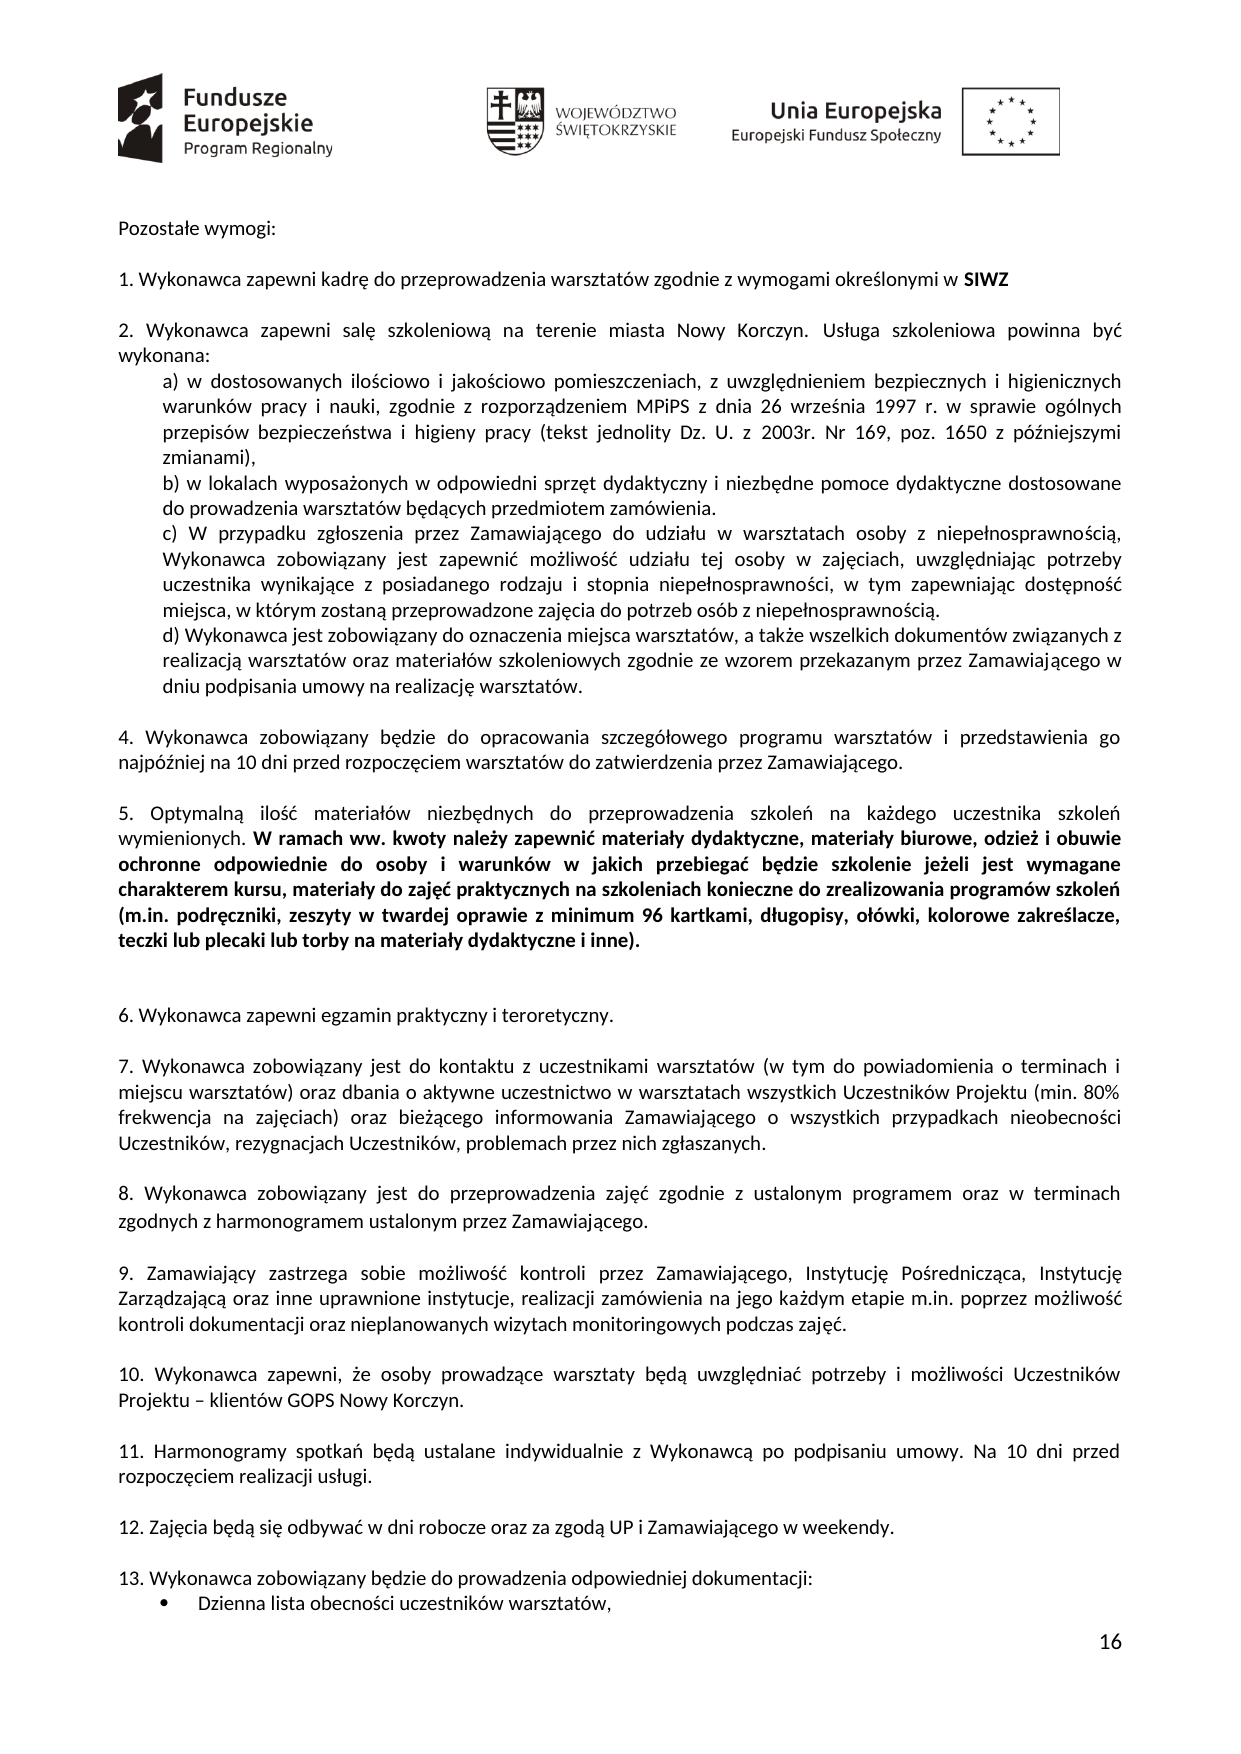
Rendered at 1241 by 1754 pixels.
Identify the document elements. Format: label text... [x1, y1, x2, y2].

list 6. Wykonawca zapewni egzamin praktyczny i teroretyczny. [118, 1003, 1122, 1028]
list 11. Harmonogramy spotkań będą ustalane indywidualnie z Wykonawcą po podpisaniu umowy. Na 10 dni przed rozpoczęciem realizacji usługi. [118, 1438, 1122, 1489]
list 1. Wykonawca zapewni kadrę do przeprowadzenia warsztatów zgodnie z wymogami określonymi w SIWZ [118, 266, 1122, 292]
list 5. Optymalną ilość materiałów niezbędnych do przeprowadzenia szkoleń na każdego uczestnika szkoleń wymienionych. W ramach ww. kwoty należy zapewnić materiały dydaktyczne, materiały biurowe, odzież i obuwie ochronne odpowiednie do osoby i warunków w jakich przebiegać będzie szkolenie jeżeli jest wymagane charakterem kursu, materiały do zajęć praktycznych na szkoleniach konieczne do zrealizowania programów szkoleń (m.in. podręczniki, zeszyty w twardej oprawie z minimum 96 kartkami, długopisy, ołówki, kolorowe zakreślacze, teczki lub plecaki lub torby na materiały dydaktyczne i inne). [118, 800, 1122, 953]
list 7. Wykonawca zobowiązany jest do kontaktu z uczestnikami warsztatów (w tym do powiadomienia o terminach i miejscu warsztatów) oraz dbania o aktywne uczestnictwo w warsztatach wszystkich Uczestników Projektu (min. 80% frekwencja na zajęciach) oraz bieżącego informowania Zamawiającego o wszystkich przypadkach nieobecności Uczestników, rezygnacjach Uczestników, problemach przez nich zgłaszanych. [118, 1053, 1122, 1155]
list 10. Wykonawca zapewni, że osoby prowadzące warsztaty będą uwzględniać potrzeby i możliwości Uczestników Projektu – klientów GOPS Nowy Korczyn. [118, 1362, 1122, 1412]
list 13. Wykonawca zobowiązany będzie do prowadzenia odpowiedniej dokumentacji: [118, 1565, 1122, 1590]
list 2. Wykonawca zapewni salę szkoleniową na terenie miasta Nowy Korczyn. Usługa szkoleniowa powinna być wykonana: [118, 317, 1122, 368]
text a) w dostosowanych ilościowo i jakościowo pomieszczeniach, z uwzględnieniem bezpiecznych i higienicznych warunków pracy i nauki, zgodnie z rozporządzeniem MPiPS z dnia 26 września 1997 r. w sprawie ogólnych przepisów bezpieczeństwa i higieny pracy (tekst jednolity Dz. U. z 2003r. Nr 169, poz. 1650 z późniejszymi zmianami), [162, 368, 1122, 470]
picture [118, 73, 333, 163]
text Pozostałe wymogi: [118, 216, 1122, 241]
picture [728, 73, 1060, 163]
list 9. Zamawiający zastrzega sobie możliwość kontroli przez Zamawiającego, Instytucję Pośrednicząca, Instytucję Zarządzającą oraz inne uprawnione instytucje, realizacji zamówienia na jego każdym etapie m.in. poprzez możliwość kontroli dokumentacji oraz nieplanowanych wizytach monitoringowych podczas zajęć. [118, 1260, 1122, 1336]
text b) w lokalach wyposażonych w odpowiedni sprzęt dydaktyczny i niezbędne pomoce dydaktyczne dostosowane do prowadzenia warsztatów będących przedmiotem zamówienia. [162, 470, 1122, 521]
list 4. Wykonawca zobowiązany będzie do opracowania szczegółowego programu warsztatów i przedstawienia go najpóźniej na 10 dni przed rozpoczęciem warsztatów do zatwierdzenia przez Zamawiającego. [118, 724, 1122, 775]
text d) Wykonawca jest zobowiązany do oznaczenia miejsca warsztatów, a także wszelkich dokumentów związanych z realizacją warsztatów oraz materiałów szkoleniowych zgodnie ze wzorem przekazanym przez Zamawiającego w dniu podpisania umowy na realizację warsztatów. [162, 622, 1122, 698]
text c) W przypadku zgłoszenia przez Zamawiającego do udziału w warsztatach osoby z niepełnosprawnością, Wykonawca zobowiązany jest zapewnić możliwość udziału tej osoby w zajęciach, uwzględniając potrzeby uczestnika wynikające z posiadanego rodzaju i stopnia niepełnosprawności, w tym zapewniając dostępność miejsca, w którym zostaną przeprowadzone zajęcia do potrzeb osób z niepełnosprawnością. [162, 521, 1122, 622]
list 12. Zajęcia będą się odbywać w dni robocze oraz za zgodą UP i Zamawiającego w weekendy. [118, 1514, 1122, 1539]
list Dzienna lista obecności uczestników warsztatów, [160, 1590, 1122, 1616]
list 8. Wykonawca zobowiązany jest do przeprowadzenia zajęć zgodnie z ustalonym programem oraz w terminach zgodnych z harmonogramem ustalonym przez Zamawiającego. [118, 1181, 1122, 1234]
picture [486, 73, 676, 163]
